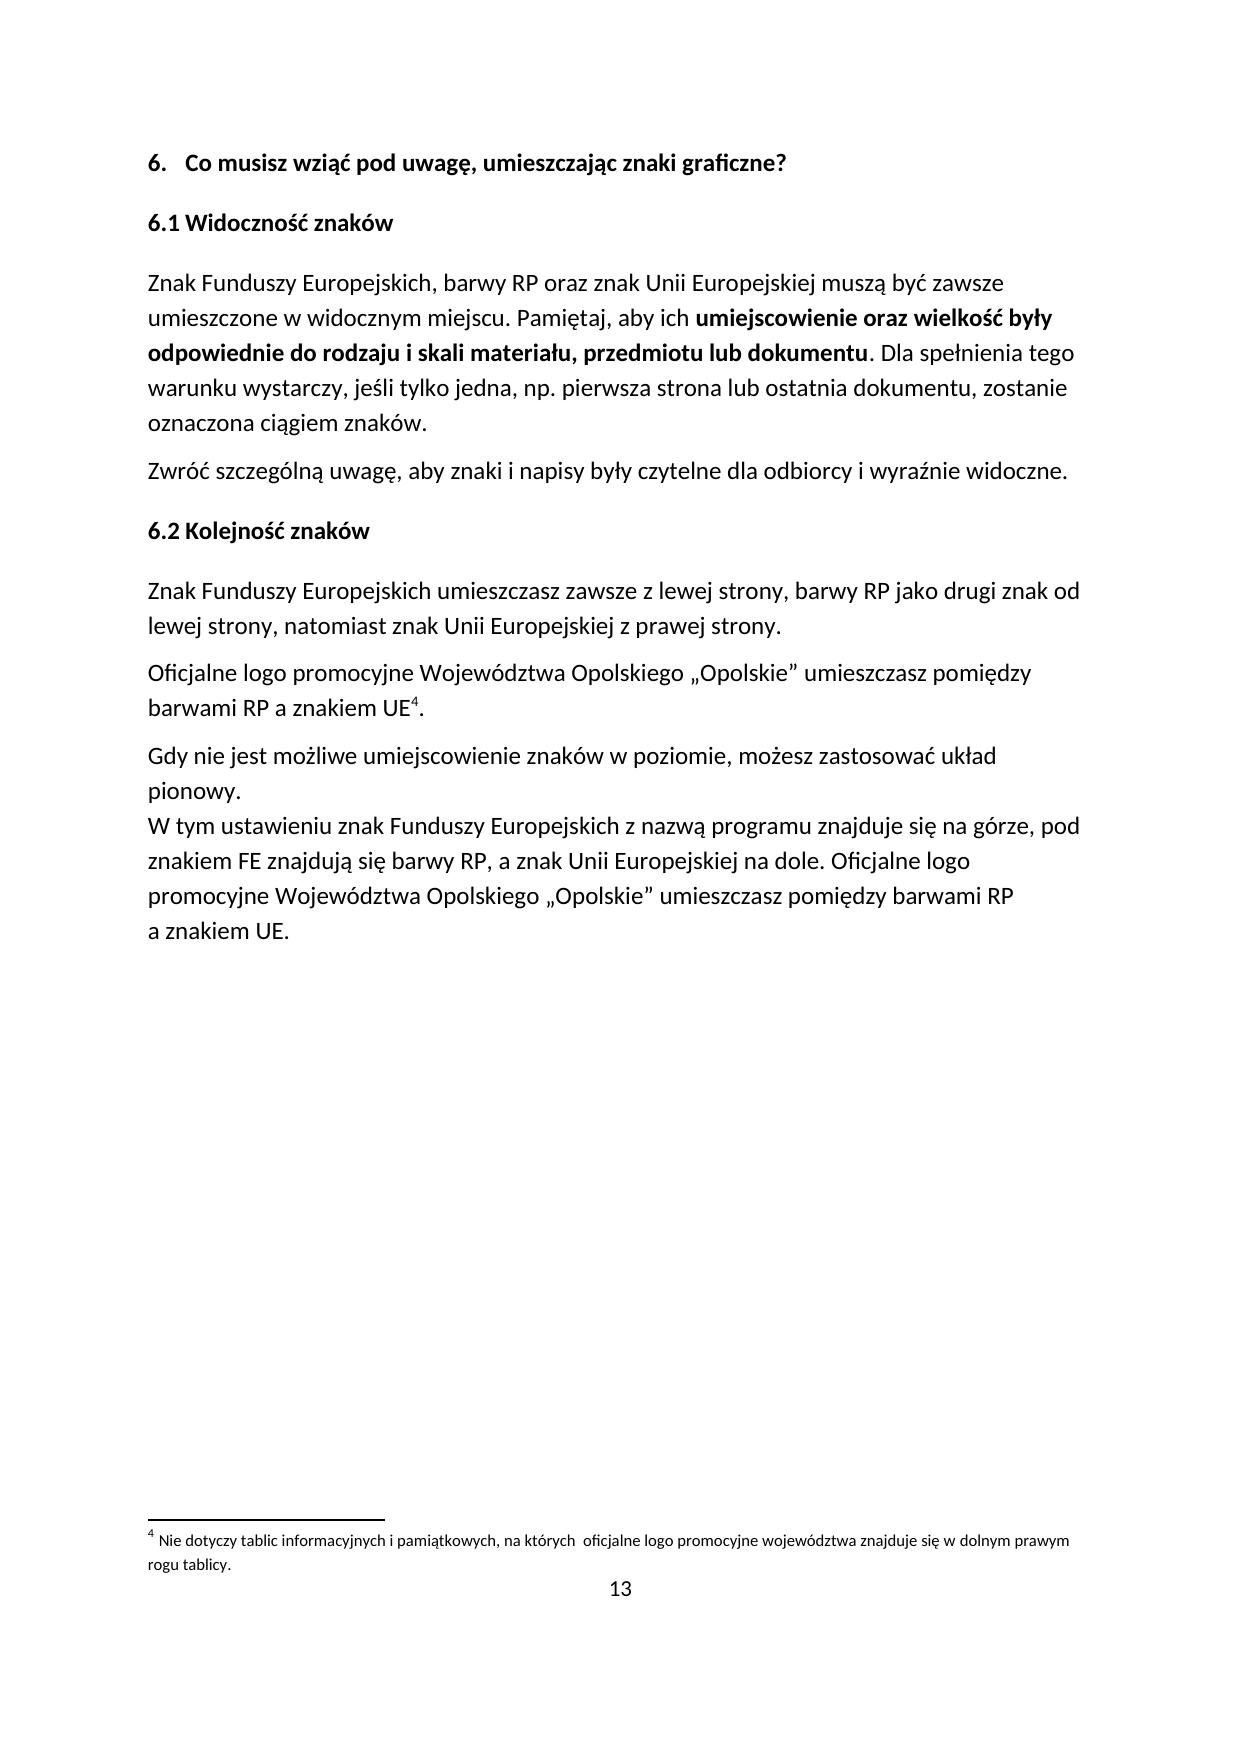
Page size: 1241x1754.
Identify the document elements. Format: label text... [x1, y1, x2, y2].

text Znak Funduszy Europejskich umieszczasz zawsze z lewej strony, barwy RP jako drugi znak od lewej strony, natomiast znak Unii Europejskiej z prawej strony. [148, 575, 1093, 641]
text Zwróć szczególną uwagę, aby znaki i napisy były czytelne dla odbiorcy i wyraźnie widoczne. [148, 455, 1093, 486]
text Znak Funduszy Europejskich, barwy RP oraz znak Unii Europejskiej muszą być zawsze umieszczone w widocznym miejscu. Pamiętaj, aby ich umiejscowienie oraz wielkość były odpowiednie do rodzaju i skali materiału, przedmiotu lub dokumentu. Dla spełnienia tego warunku wystarczy, jeśli tylko jedna, np. pierwsza strona lub ostatnia dokumentu, zostanie oznaczona ciągiem znaków. [148, 268, 1093, 438]
text Oficjalne logo promocyjne Województwa Opolskiego „Opolskie” umieszczasz pomiędzy barwami RP a znakiem UE. [148, 658, 1093, 723]
text Gdy nie jest możliwe umiejscowienie znaków w poziomie, możesz zastosować układ pionowy. W tym ustawieniu znak Funduszy Europejskich z nazwą programu znajduje się na górze, pod znakiem FE znajdują się barwy RP, a znak Unii Europejskiej na dole. Oficjalne logo promocyjne Województwa Opolskiego „Opolskie” umieszczasz pomiędzy barwami RP a znakiem UE. [148, 740, 1093, 946]
list Widoczność znaków [148, 208, 1093, 238]
list Kolejność znaków [148, 515, 1093, 546]
list Co musisz wziąć pod uwagę, umieszczając znaki graficzne? [148, 148, 1093, 178]
